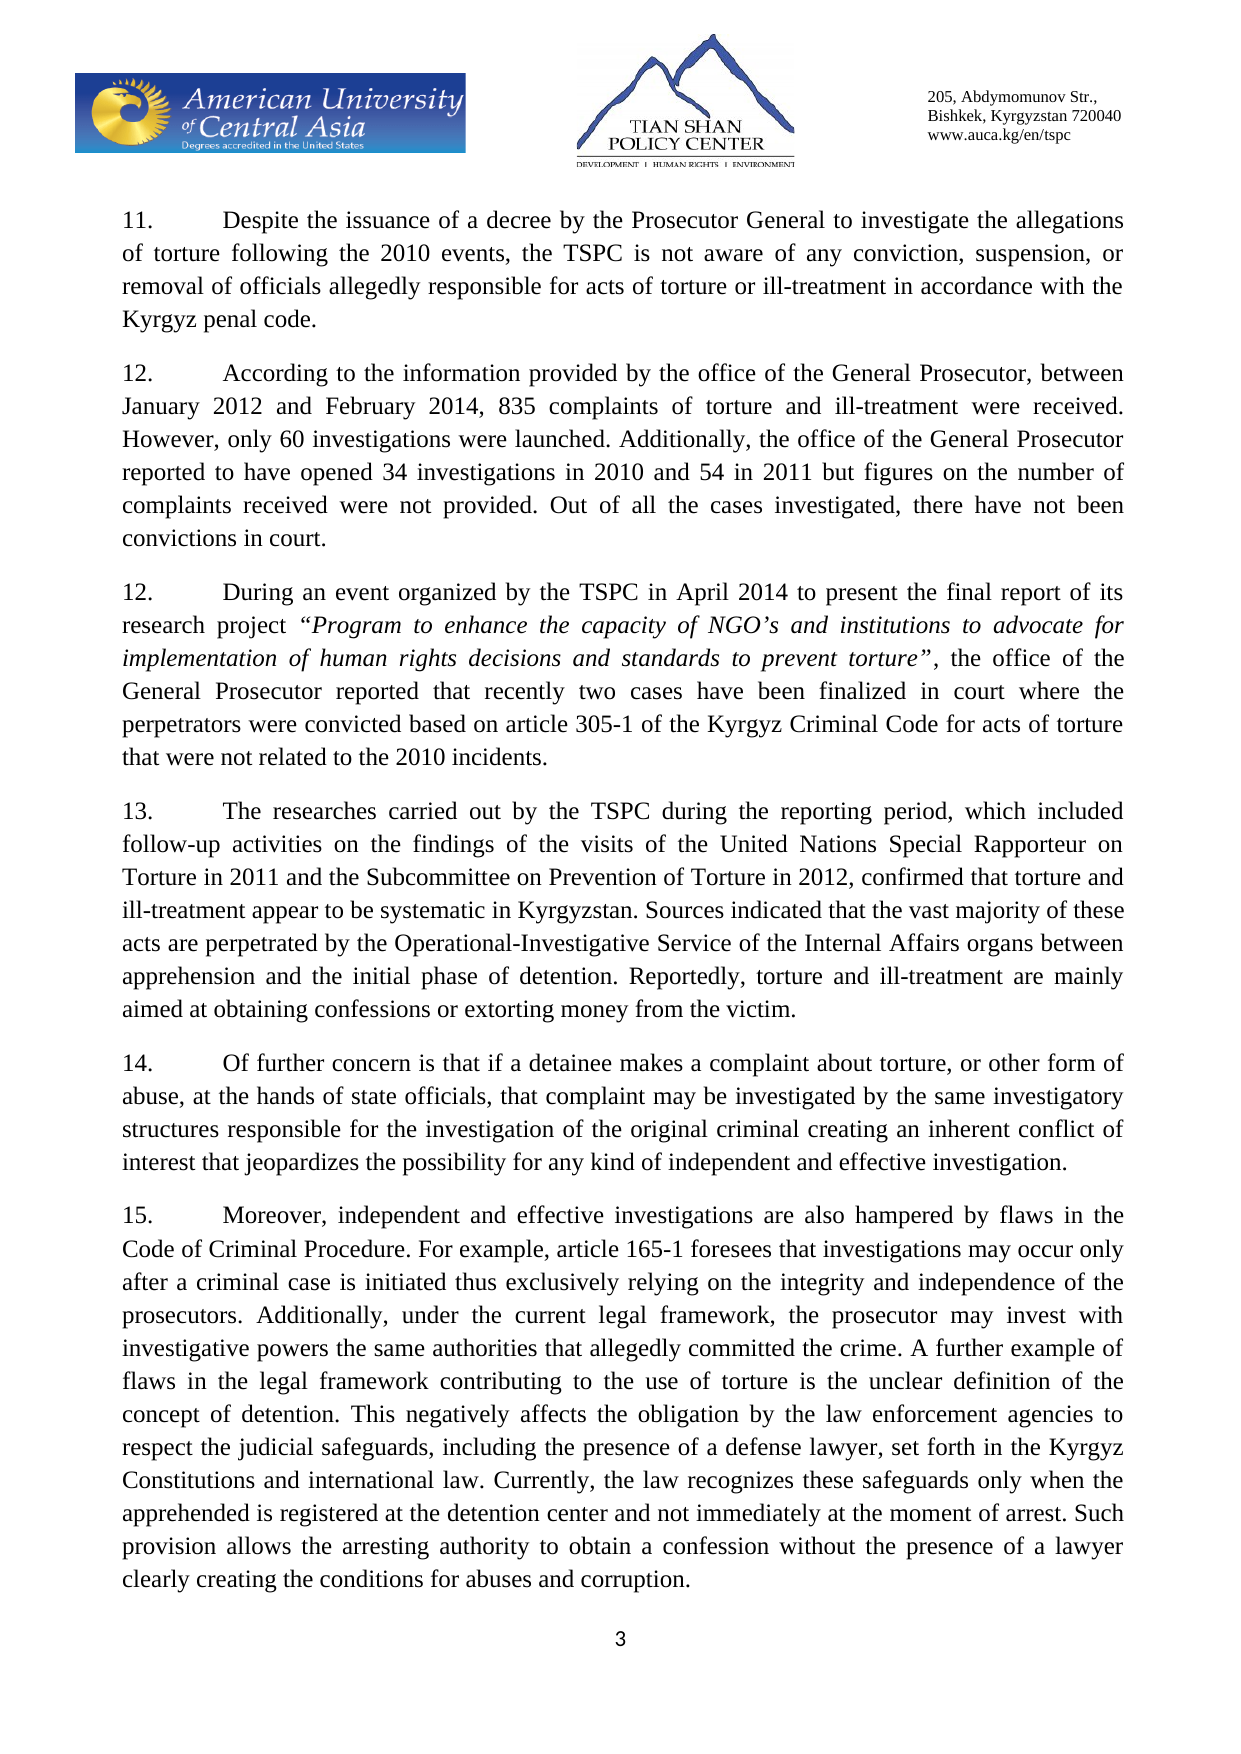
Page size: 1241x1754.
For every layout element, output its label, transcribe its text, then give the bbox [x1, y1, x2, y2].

picture [75, 73, 466, 153]
text 13. The researches carried out by the TSPC during the reporting period, which included follow-up activities on the findings of the visits of the United Nations Special Rapporteur on Torture in 2011 and the Subcommittee on Prevention of Torture in 2012, confirmed that torture and ill-treatment appear to be systematic in Kyrgyzstan. Sources indicated that the vast majority of these acts are perpetrated by the Operational-Investigative Service of the Internal Affairs organs between apprehension and the initial phase of detention. Reportedly, torture and ill-treatment are mainly aimed at obtaining confessions or extorting money from the victim. [122, 796, 1125, 1023]
text 12. According to the information provided by the office of the General Prosecutor, between January 2012 and February 2014, 835 complaints of torture and ill-treatment were received. However, only 60 investigations were launched. Additionally, the office of the General Prosecutor reported to have opened 34 investigations in 2010 and 54 in 2011 but figures on the number of complaints received were not provided. Out of all the cases investigated, there have not been convictions in court. [122, 358, 1125, 552]
text 15. Moreover, independent and effective investigations are also hampered by flaws in the Code of Criminal Procedure. For example, article 165-1 foresees that investigations may occur only after a criminal case is initiated thus exclusively relying on the integrity and independence of the prosecutors. Additionally, under the current legal framework, the prosecutor may invest with investigative powers the same authorities that allegedly committed the crime. A further example of flaws in the legal framework contributing to the use of torture is the unclear definition of the concept of detention. This negatively affects the obligation by the law enforcement agencies to respect the judicial safeguards, including the presence of a defense lawyer, set forth in the Kyrgyz Constitutions and international law. Currently, the law recognizes these safeguards only when the apprehended is registered at the detention center and not immediately at the moment of arrest. Such provision allows the arresting authority to obtain a confession without the presence of a lawyer clearly creating the conditions for abuses and corruption. [122, 1201, 1125, 1593]
picture [576, 34, 795, 167]
text 14. Of further concern is that if a detainee makes a complaint about torture, or other form of abuse, at the hands of state officials, that complaint may be investigated by the same investigatory structures responsible for the investigation of the original criminal creating an inherent conflict of interest that jeopardizes the possibility for any kind of independent and effective investigation. [122, 1048, 1125, 1176]
text 11. Despite the issuance of a decree by the Prosecutor General to investigate the allegations of torture following the 2010 events, the TSPC is not aware of any conviction, suspension, or removal of officials allegedly responsible for acts of torture or ill-treatment in accordance with the Kyrgyz penal code. [122, 205, 1125, 333]
text 12. During an event organized by the TSPC in April 2014 to present the final report of its research project “Program to enhance the capacity of NGO’s and institutions to advocate for implementation of human rights decisions and standards to prevent torture”, the office of the General Prosecutor reported that recently two cases have been finalized in court where the perpetrators were convicted based on article 305-1 of the Kyrgyz Criminal Code for acts of torture that were not related to the 2010 incidents. [122, 577, 1125, 771]
